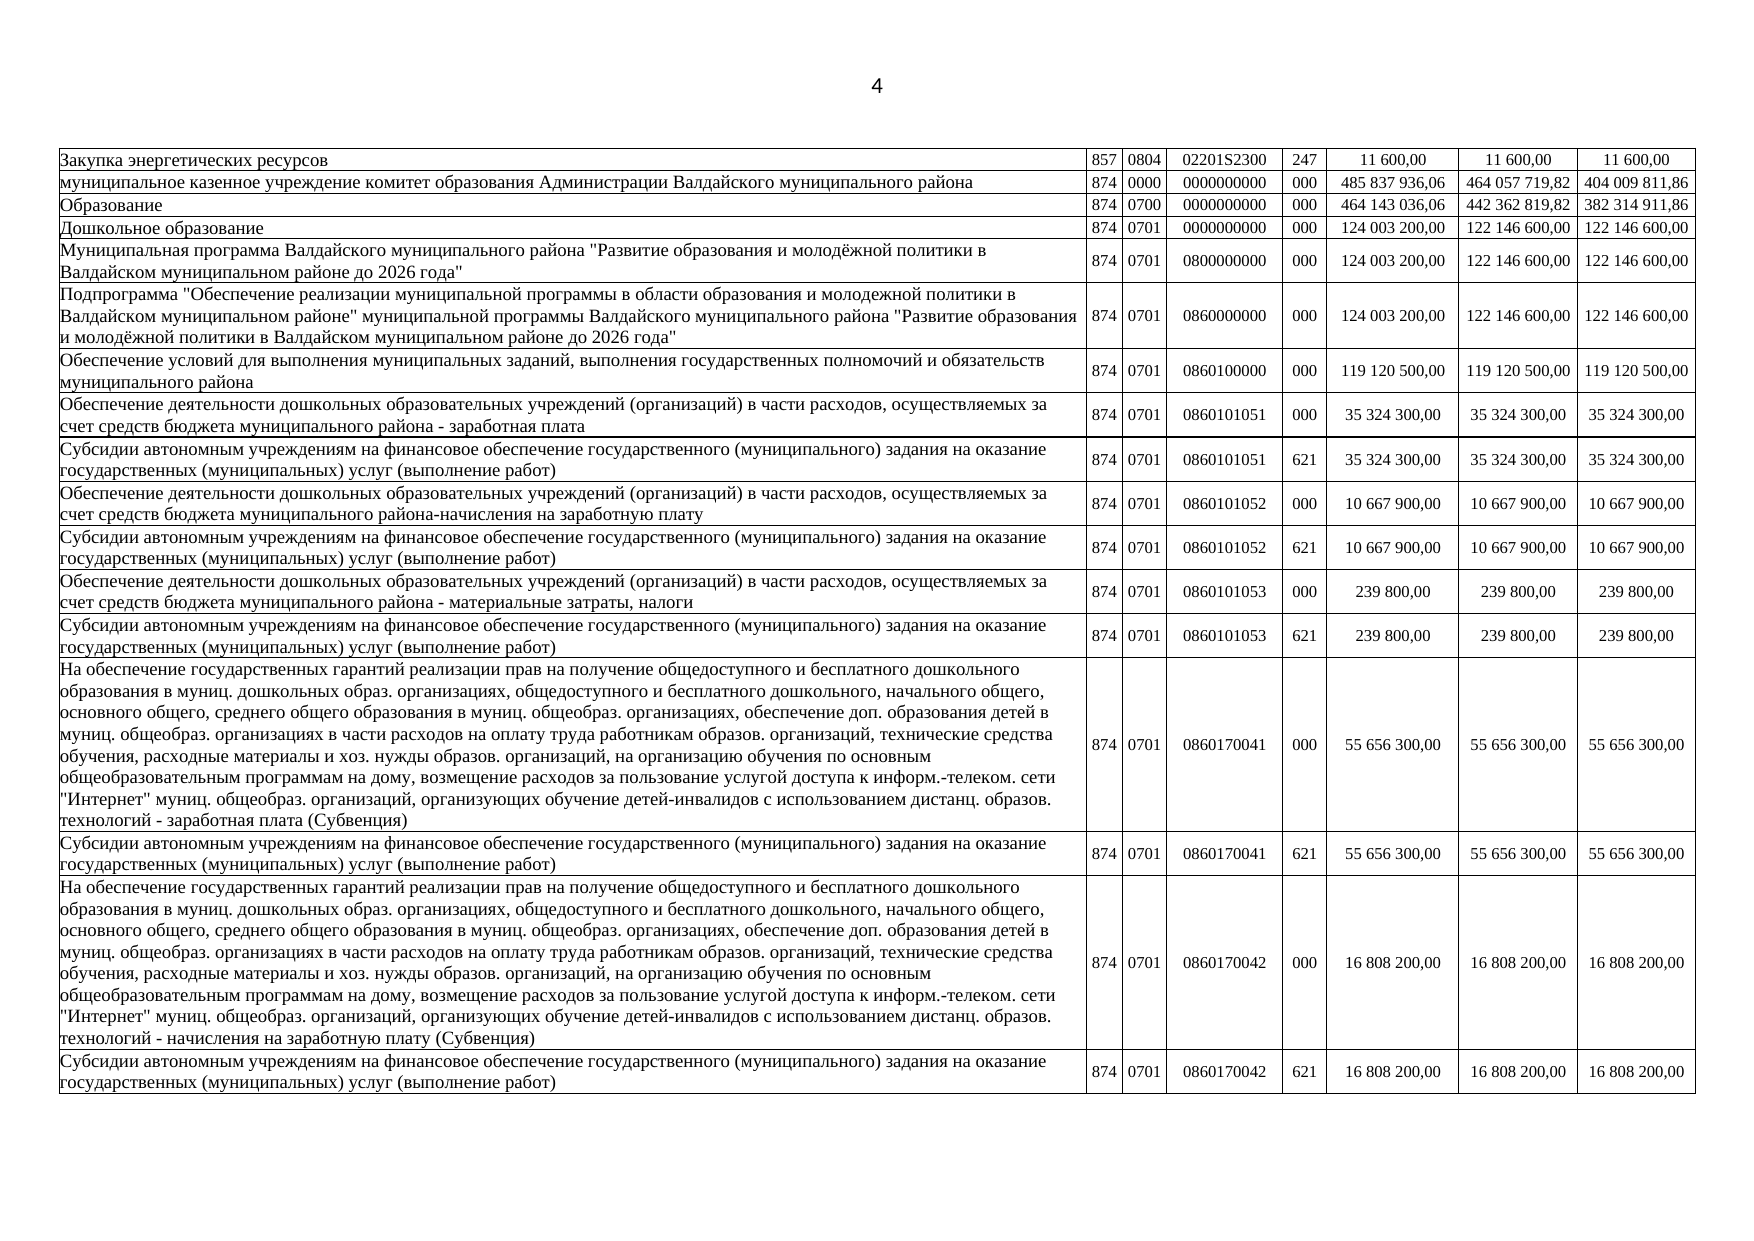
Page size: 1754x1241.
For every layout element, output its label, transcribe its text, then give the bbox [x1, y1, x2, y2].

table_cell 0860101051 [1167, 393, 1282, 436]
table_cell 247 [1283, 149, 1326, 170]
table_cell 0860000000 [1167, 283, 1282, 348]
table_cell 0000000000 [1167, 194, 1282, 216]
table_cell 16 808 200,00 [1327, 1050, 1458, 1093]
table_cell 35 324 300,00 [1327, 393, 1458, 436]
table_cell 122 146 600,00 [1578, 239, 1695, 282]
table_cell 874 [1087, 217, 1122, 238]
table_cell 000 [1283, 217, 1326, 238]
table_cell 11 600,00 [1327, 149, 1458, 170]
table_cell 621 [1283, 1050, 1326, 1093]
table_cell 0860170041 [1167, 658, 1282, 831]
table_cell Образование [60, 194, 1086, 216]
table_cell 10 667 900,00 [1327, 526, 1458, 569]
table_cell 0860100000 [1167, 349, 1282, 392]
table_cell 0804 [1123, 149, 1166, 170]
table_cell 874 [1087, 349, 1122, 392]
table_cell 10 667 900,00 [1459, 482, 1577, 525]
table_cell 0860170042 [1167, 876, 1282, 1048]
table_cell 0000000000 [1167, 171, 1282, 193]
table_cell 0860101053 [1167, 570, 1282, 613]
table_cell 874 [1087, 393, 1122, 436]
table_cell 55 656 300,00 [1578, 832, 1695, 875]
table_cell 11 600,00 [1578, 149, 1695, 170]
table_cell Дошкольное образование [60, 217, 1086, 238]
table_cell муниципальное казенное учреждение комитет образования Администрации Валдайского муниципального района [60, 171, 1086, 193]
table_cell 122 146 600,00 [1459, 239, 1577, 282]
table_cell 239 800,00 [1327, 570, 1458, 613]
table_cell 0000 [1123, 171, 1166, 193]
table_cell 874 [1087, 438, 1122, 481]
table_cell 16 808 200,00 [1578, 1050, 1695, 1093]
table_cell 464 143 036,06 [1327, 194, 1458, 216]
table_cell 124 003 200,00 [1327, 283, 1458, 348]
table_cell 0701 [1123, 283, 1166, 348]
table_cell На обеспечение государственных гарантий реализации прав на получение общедоступного и бесплатного дошкольного образования в муниц. дошкольных образ. организациях, общедоступного и бесплатного дошкольного, начального общего, основного общего, среднего общего образования в муниц. общеобраз. организациях, обеспечение доп. образования детей в муниц. общеобраз. организациях в части расходов на оплату труда работникам образов. организаций, технические средства обучения, расходные материалы и хоз. нужды образов. организаций, на организацию обучения по основным общеобразовательным программам на дому, возмещение расходов за пользование услугой доступа к информ.-телеком. сети "Интернет" муниц. общеобраз. организаций, организующих обучение детей-инвалидов с использованием дистанц. образов. технологий - начисления на заработную плату (Субвенция) [60, 876, 1086, 1048]
table_cell 0800000000 [1167, 239, 1282, 282]
table_cell 0701 [1123, 570, 1166, 613]
table_cell 0000000000 [1167, 217, 1282, 238]
table_cell 874 [1087, 876, 1122, 1048]
table_cell Закупка энергетических ресурсов [60, 149, 1086, 170]
table_cell 000 [1283, 194, 1326, 216]
table_cell Обеспечение условий для выполнения муниципальных заданий, выполнения государственных полномочий и обязательств муниципального района [60, 349, 1086, 392]
table_cell 000 [1283, 239, 1326, 282]
table_cell 119 120 500,00 [1578, 349, 1695, 392]
table_cell На обеспечение государственных гарантий реализации прав на получение общедоступного и бесплатного дошкольного образования в муниц. дошкольных образ. организациях, общедоступного и бесплатного дошкольного, начального общего, основного общего, среднего общего образования в муниц. общеобраз. организациях, обеспечение доп. образования детей в муниц. общеобраз. организациях в части расходов на оплату труда работникам образов. организаций, технические средства обучения, расходные материалы и хоз. нужды образов. организаций, на организацию обучения по основным общеобразовательным программам на дому, возмещение расходов за пользование услугой доступа к информ.-телеком. сети "Интернет" муниц. общеобраз. организаций, организующих обучение детей-инвалидов с использованием дистанц. образов. технологий - заработная плата (Субвенция) [60, 658, 1086, 831]
table_cell 119 120 500,00 [1327, 349, 1458, 392]
table_cell 10 667 900,00 [1327, 482, 1458, 525]
table_cell 874 [1087, 658, 1122, 831]
table_cell 239 800,00 [1459, 614, 1577, 657]
table_cell 0860170042 [1167, 1050, 1282, 1093]
table_cell 000 [1283, 283, 1326, 348]
table_cell 10 667 900,00 [1578, 482, 1695, 525]
table_cell 874 [1087, 194, 1122, 216]
table_cell 35 324 300,00 [1578, 393, 1695, 436]
table_cell 55 656 300,00 [1459, 658, 1577, 831]
table_cell 124 003 200,00 [1327, 217, 1458, 238]
table_cell 874 [1087, 614, 1122, 657]
table_cell 857 [1087, 149, 1122, 170]
table_cell 621 [1283, 526, 1326, 569]
table_cell 0700 [1123, 194, 1166, 216]
table_cell 874 [1087, 482, 1122, 525]
table_cell 35 324 300,00 [1578, 438, 1695, 481]
table_cell 11 600,00 [1459, 149, 1577, 170]
table_cell 0701 [1123, 876, 1166, 1048]
table_cell 621 [1283, 438, 1326, 481]
table_cell Обеспечение деятельности дошкольных образовательных учреждений (организаций) в части расходов, осуществляемых за счет средств бюджета муниципального района-начисления на заработную плату [60, 482, 1086, 525]
table_cell 119 120 500,00 [1459, 349, 1577, 392]
table_cell 239 800,00 [1578, 614, 1695, 657]
table_cell 35 324 300,00 [1459, 393, 1577, 436]
table_cell 874 [1087, 239, 1122, 282]
table_cell 122 146 600,00 [1578, 217, 1695, 238]
table_cell Обеспечение деятельности дошкольных образовательных учреждений (организаций) в части расходов, осуществляемых за счет средств бюджета муниципального района - заработная плата [60, 393, 1086, 436]
table_cell 0860101053 [1167, 614, 1282, 657]
table_cell 55 656 300,00 [1459, 832, 1577, 875]
table_cell 382 314 911,86 [1578, 194, 1695, 216]
table_cell 55 656 300,00 [1578, 658, 1695, 831]
table_cell 485 837 936,06 [1327, 171, 1458, 193]
table_cell 122 146 600,00 [1578, 283, 1695, 348]
table_cell 000 [1283, 658, 1326, 831]
table_cell 000 [1283, 876, 1326, 1048]
table_cell 000 [1283, 393, 1326, 436]
table_cell 0701 [1123, 1050, 1166, 1093]
table_cell 124 003 200,00 [1327, 239, 1458, 282]
table_cell 874 [1087, 832, 1122, 875]
table_cell 16 808 200,00 [1578, 876, 1695, 1048]
table_cell 0701 [1123, 482, 1166, 525]
table_cell 000 [1283, 349, 1326, 392]
table_cell Обеспечение деятельности дошкольных образовательных учреждений (организаций) в части расходов, осуществляемых за счет средств бюджета муниципального района - материальные затраты, налоги [60, 570, 1086, 613]
table_cell 0701 [1123, 393, 1166, 436]
table_cell 874 [1087, 526, 1122, 569]
table_cell Муниципальная программа Валдайского муниципального района "Развитие образования и молодёжной политики в Валдайском муниципальном районе до 2026 года" [60, 239, 1086, 282]
table_cell 16 808 200,00 [1459, 876, 1577, 1048]
table_cell 0701 [1123, 349, 1166, 392]
table_cell 874 [1087, 283, 1122, 348]
table_cell 0860101052 [1167, 482, 1282, 525]
table_cell 16 808 200,00 [1327, 876, 1458, 1048]
table_cell 0701 [1123, 832, 1166, 875]
table_cell 874 [1087, 1050, 1122, 1093]
table_cell 0701 [1123, 239, 1166, 282]
table_cell 122 146 600,00 [1459, 217, 1577, 238]
table_cell 0860170041 [1167, 832, 1282, 875]
table_cell 0701 [1123, 658, 1166, 831]
table_cell 239 800,00 [1578, 570, 1695, 613]
table_cell 239 800,00 [1459, 570, 1577, 613]
table_cell 02201S2300 [1167, 149, 1282, 170]
table_cell 464 057 719,82 [1459, 171, 1577, 193]
table_cell 35 324 300,00 [1459, 438, 1577, 481]
table_cell 16 808 200,00 [1459, 1050, 1577, 1093]
table_cell 0860101051 [1167, 438, 1282, 481]
table_cell 621 [1283, 614, 1326, 657]
table_cell 874 [1087, 570, 1122, 613]
table_cell 442 362 819,82 [1459, 194, 1577, 216]
table_cell 621 [1283, 832, 1326, 875]
table_cell 0701 [1123, 438, 1166, 481]
table_cell 874 [1087, 171, 1122, 193]
table_cell 000 [1283, 482, 1326, 525]
table_cell 55 656 300,00 [1327, 832, 1458, 875]
table_cell 0701 [1123, 526, 1166, 569]
table_cell 10 667 900,00 [1459, 526, 1577, 569]
table_cell 000 [1283, 570, 1326, 613]
table_cell 10 667 900,00 [1578, 526, 1695, 569]
table_cell 0860101052 [1167, 526, 1282, 569]
table_cell 000 [1283, 171, 1326, 193]
table_cell 122 146 600,00 [1459, 283, 1577, 348]
table_cell 0701 [1123, 614, 1166, 657]
table_cell 0701 [1123, 217, 1166, 238]
table_cell 239 800,00 [1327, 614, 1458, 657]
table_cell Подпрограмма "Обеспечение реализации муниципальной программы в области образования и молодежной политики в Валдайском муниципальном районе" муниципальной программы Валдайского муниципального района "Развитие образования и молодёжной политики в Валдайском муниципальном районе до 2026 года" [60, 283, 1086, 348]
table_cell 55 656 300,00 [1327, 658, 1458, 831]
table_cell 35 324 300,00 [1327, 438, 1458, 481]
table_cell 404 009 811,86 [1578, 171, 1695, 193]
